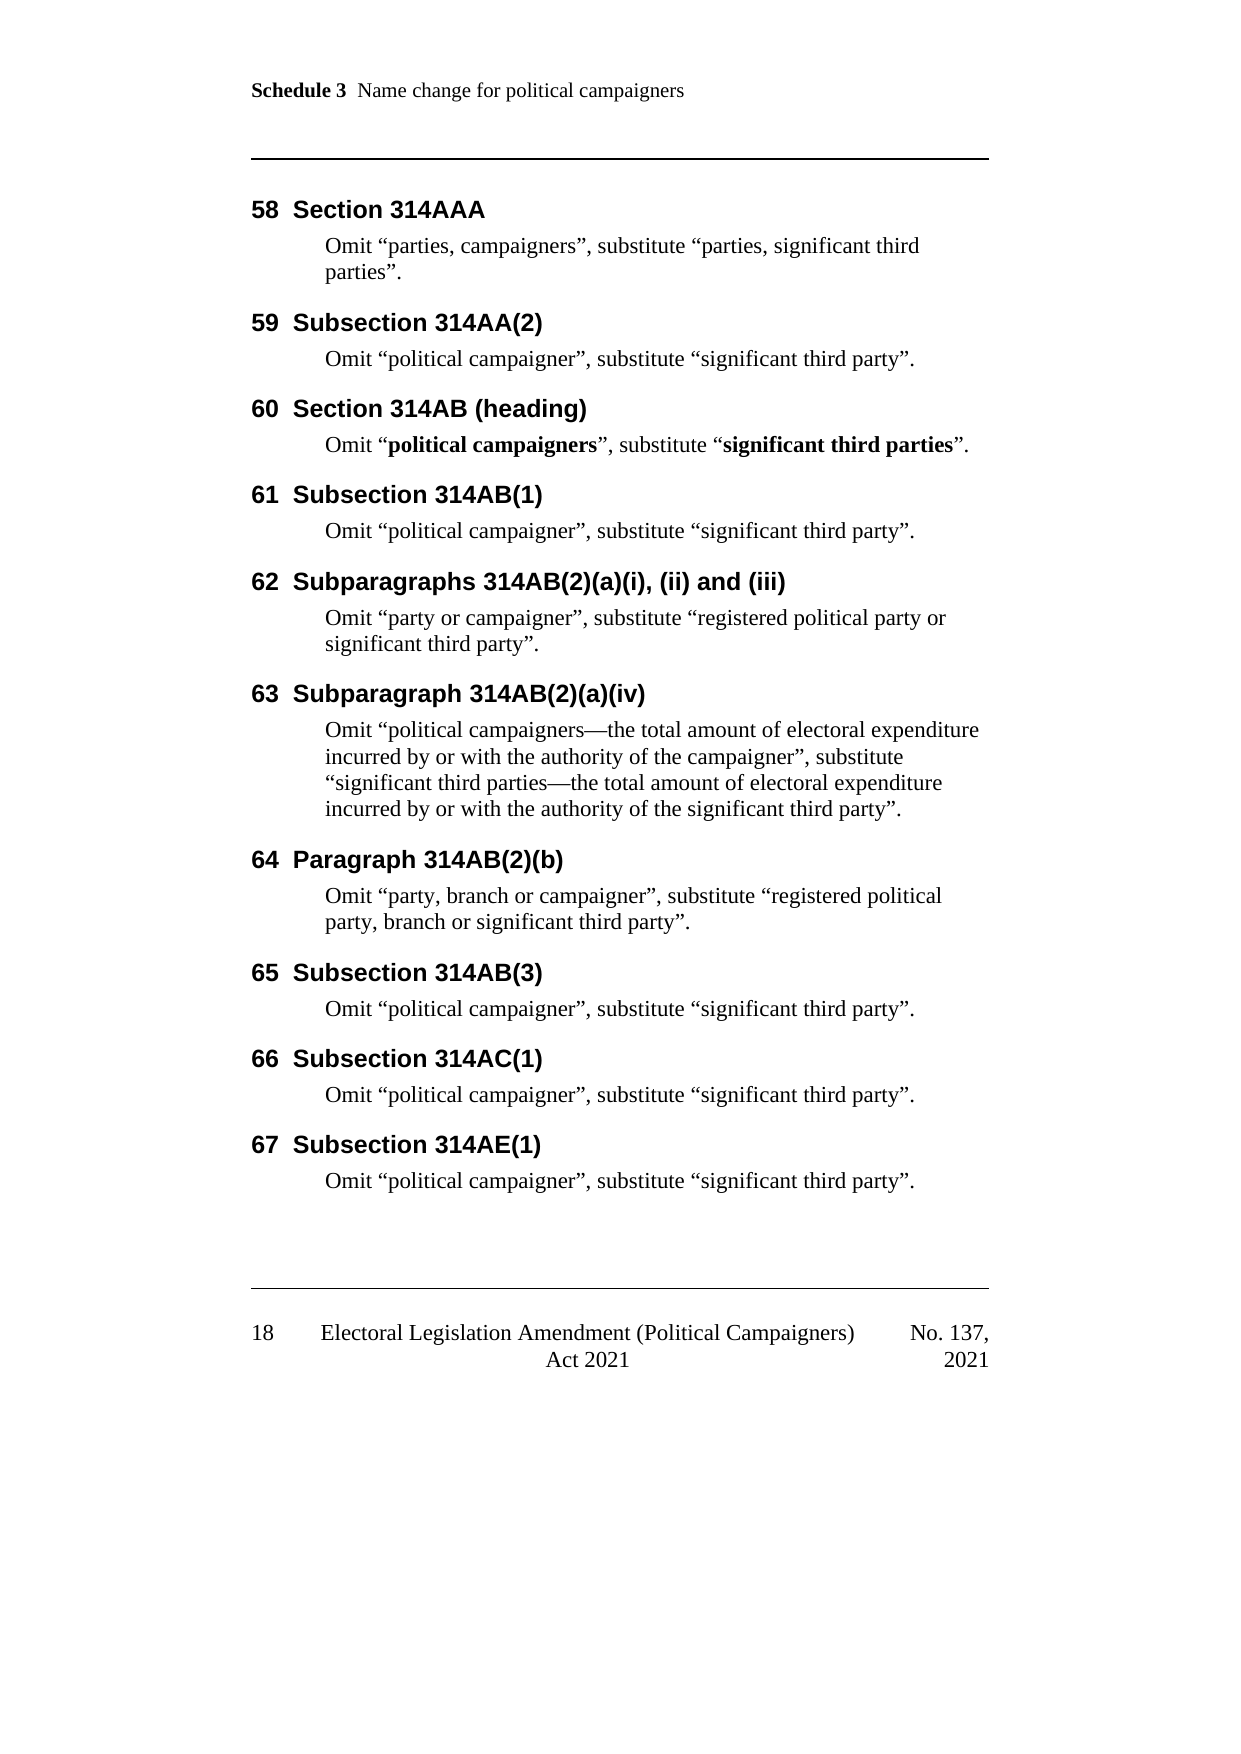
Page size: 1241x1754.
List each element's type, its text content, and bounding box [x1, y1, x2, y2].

text Omit “political campaigner”, substitute “significant third party”. [325, 994, 989, 1021]
text 64 Paragraph 314AB(2)(b) [251, 845, 989, 873]
text 63 Subparagraph 314AB(2)(a)(iv) [251, 679, 989, 708]
text 59 Subsection 314AA(2) [251, 308, 989, 336]
text Omit “political campaigner”, substitute “significant third party”. [325, 517, 989, 544]
text 61 Subsection 314AB(1) [251, 480, 989, 509]
text Omit “political campaigners—the total amount of electoral expenditure incurred by or with the authority of the campaigner”, substitute “significant third parties—the total amount of electoral expenditure incurred by or with the authority of the significant third party”. [325, 716, 989, 822]
text Omit “political campaigners”, substitute “significant third parties”. [325, 431, 989, 457]
text 60 Section 314AB (heading) [251, 394, 989, 423]
text 58 Section 314AAA [251, 195, 989, 224]
text 62 Subparagraphs 314AB(2)(a)(i), (ii) and (iii) [251, 567, 989, 595]
text 65 Subsection 314AB(3) [251, 957, 989, 986]
text Omit “party or campaigner”, substitute “registered political party or significant third party”. [325, 604, 989, 656]
text 67 Subsection 314AE(1) [251, 1130, 989, 1159]
text Omit “political campaigner”, substitute “significant third party”. [325, 345, 989, 371]
text Omit “party, branch or campaigner”, substitute “registered political party, branch or significant third party”. [325, 882, 989, 934]
text Omit “political campaigner”, substitute “significant third party”. [325, 1167, 989, 1194]
text 66 Subsection 314AC(1) [251, 1044, 989, 1073]
text Omit “parties, campaigners”, substitute “parties, significant third parties”. [325, 232, 989, 285]
text Omit “political campaigner”, substitute “significant third party”. [325, 1081, 989, 1107]
